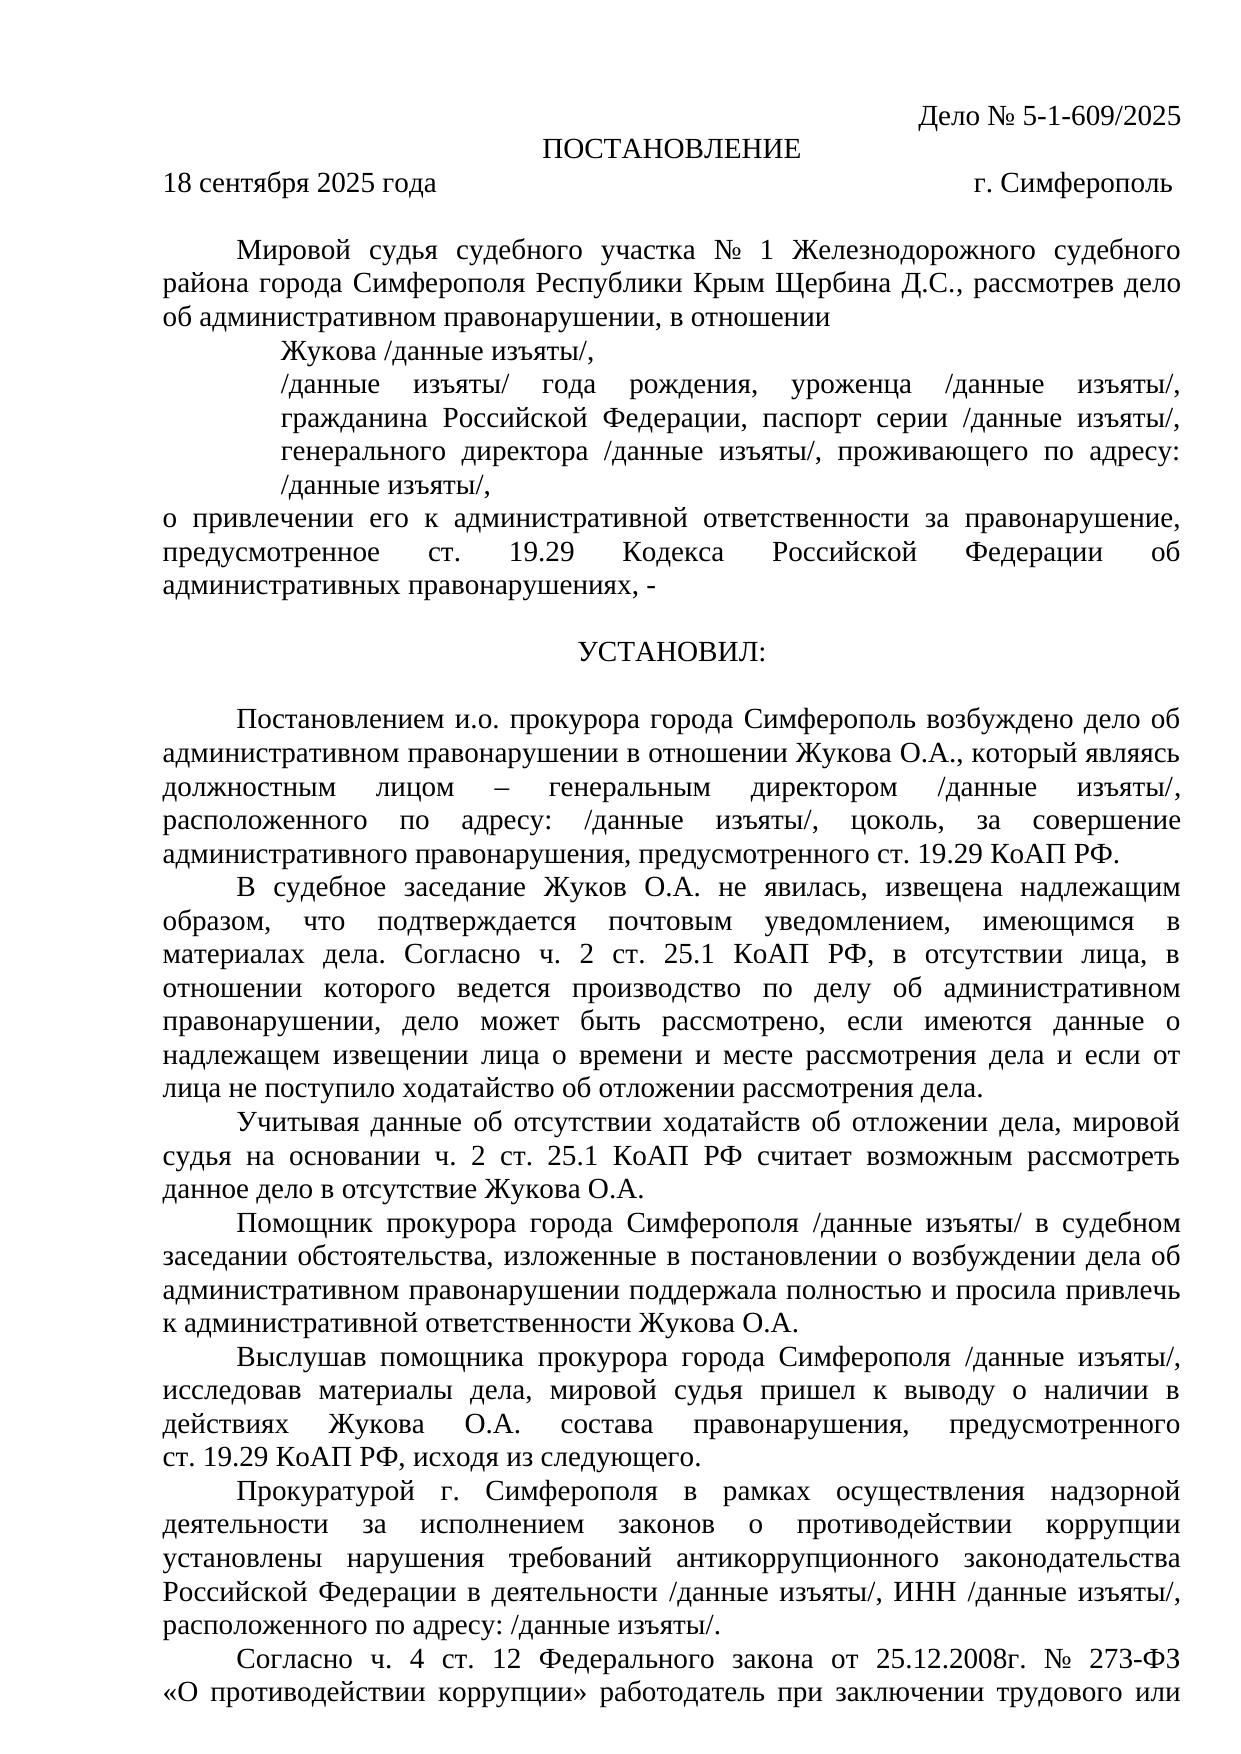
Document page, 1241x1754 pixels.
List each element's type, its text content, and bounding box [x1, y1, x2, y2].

text /данные изъяты/ года рождения, уроженца /данные изъяты/, гражданина Российской Федерации, паспорт серии /данные изъяты/, генерального директора /данные изъяты/, проживающего по адресу: /данные изъяты/, [281, 366, 1181, 500]
text УСТАНОВИЛ: [162, 634, 1181, 668]
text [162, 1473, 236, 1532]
text Прокуратурой г. Симферополя в рамках осуществления надзорной деятельности за исполнением законов о противодействии коррупции установлены нарушения требований антикоррупционного законодательства Российской Федерации в деятельности /данные изъяты/, ИНН /данные изъяты/, расположенного по адресу: /данные изъяты/. [162, 1539, 1181, 1641]
text Помощник прокурора города Симферополя /данные изъяты/ в судебном заседании обстоятельства, изложенные в постановлении о возбуждении дела об административном правонарушении поддержала полностью и просила привлечь к административной ответственности Жукова О.А. [162, 1205, 1181, 1339]
text Постановлением и.о. прокурора города Симферополь возбуждено дело об административном правонарушении в отношении Жукова О.А., который являясь должностным лицом – генеральным директором /данные изъяты/, расположенного по адресу: /данные изъяты/, цоколь, за совершение административного правонарушения, предусмотренного ст. 19.29 КоАП РФ. [162, 702, 1181, 869]
subtitle Дело № 5-1-609/2025 [162, 98, 1181, 131]
text о привлечении его к административной ответственности за правонарушение, предусмотренное ст. 19.29 Кодекса Российской Федерации об административных правонарушениях, - [162, 500, 1181, 601]
text Мировой судья судебного участка № 1 Железнодорожного судебного района города Симферополя Республики Крым Щербина Д.С., рассмотрев дело об административном правонарушении, в отношении [162, 232, 1181, 333]
text Выслушав помощника прокурора города Симферополя /данные изъяты/, исследовав материалы дела, мировой судья пришел к выводу о наличии в действиях Жукова О.А. состава правонарушения, предусмотренного ст. 19.29 КоАП РФ, исходя из следующего. [162, 1339, 1181, 1473]
text В судебное заседание Жуков О.А. не явилась, извещена надлежащим образом, что подтверждается почтовым уведомлением, имеющимся в материалах дела. Согласно ч. 2 ст. 25.1 КоАП РФ, в отсутствии лица, в отношении которого ведется производство по делу об административном правонарушении, дело может быть рассмотрено, если имеются данные о надлежащем извещении лица о времени и месте рассмотрения дела и если от лица не поступило ходатайство об отложении рассмотрения дела. [162, 869, 1181, 1104]
text 18 сентября 2025 года г. Симферополь [162, 165, 1181, 198]
text Учитывая данные об отсутствии ходатайств об отложении дела, мировой судья на основании ч. 2 ст. 25.1 КоАП РФ считает возможным рассмотреть данное дело в отсутствие Жукова О.А. [162, 1104, 1181, 1205]
text Жукова /данные изъяты/, [281, 333, 1181, 366]
subtitle ПОСТАНОВЛЕНИЕ [162, 131, 1181, 165]
